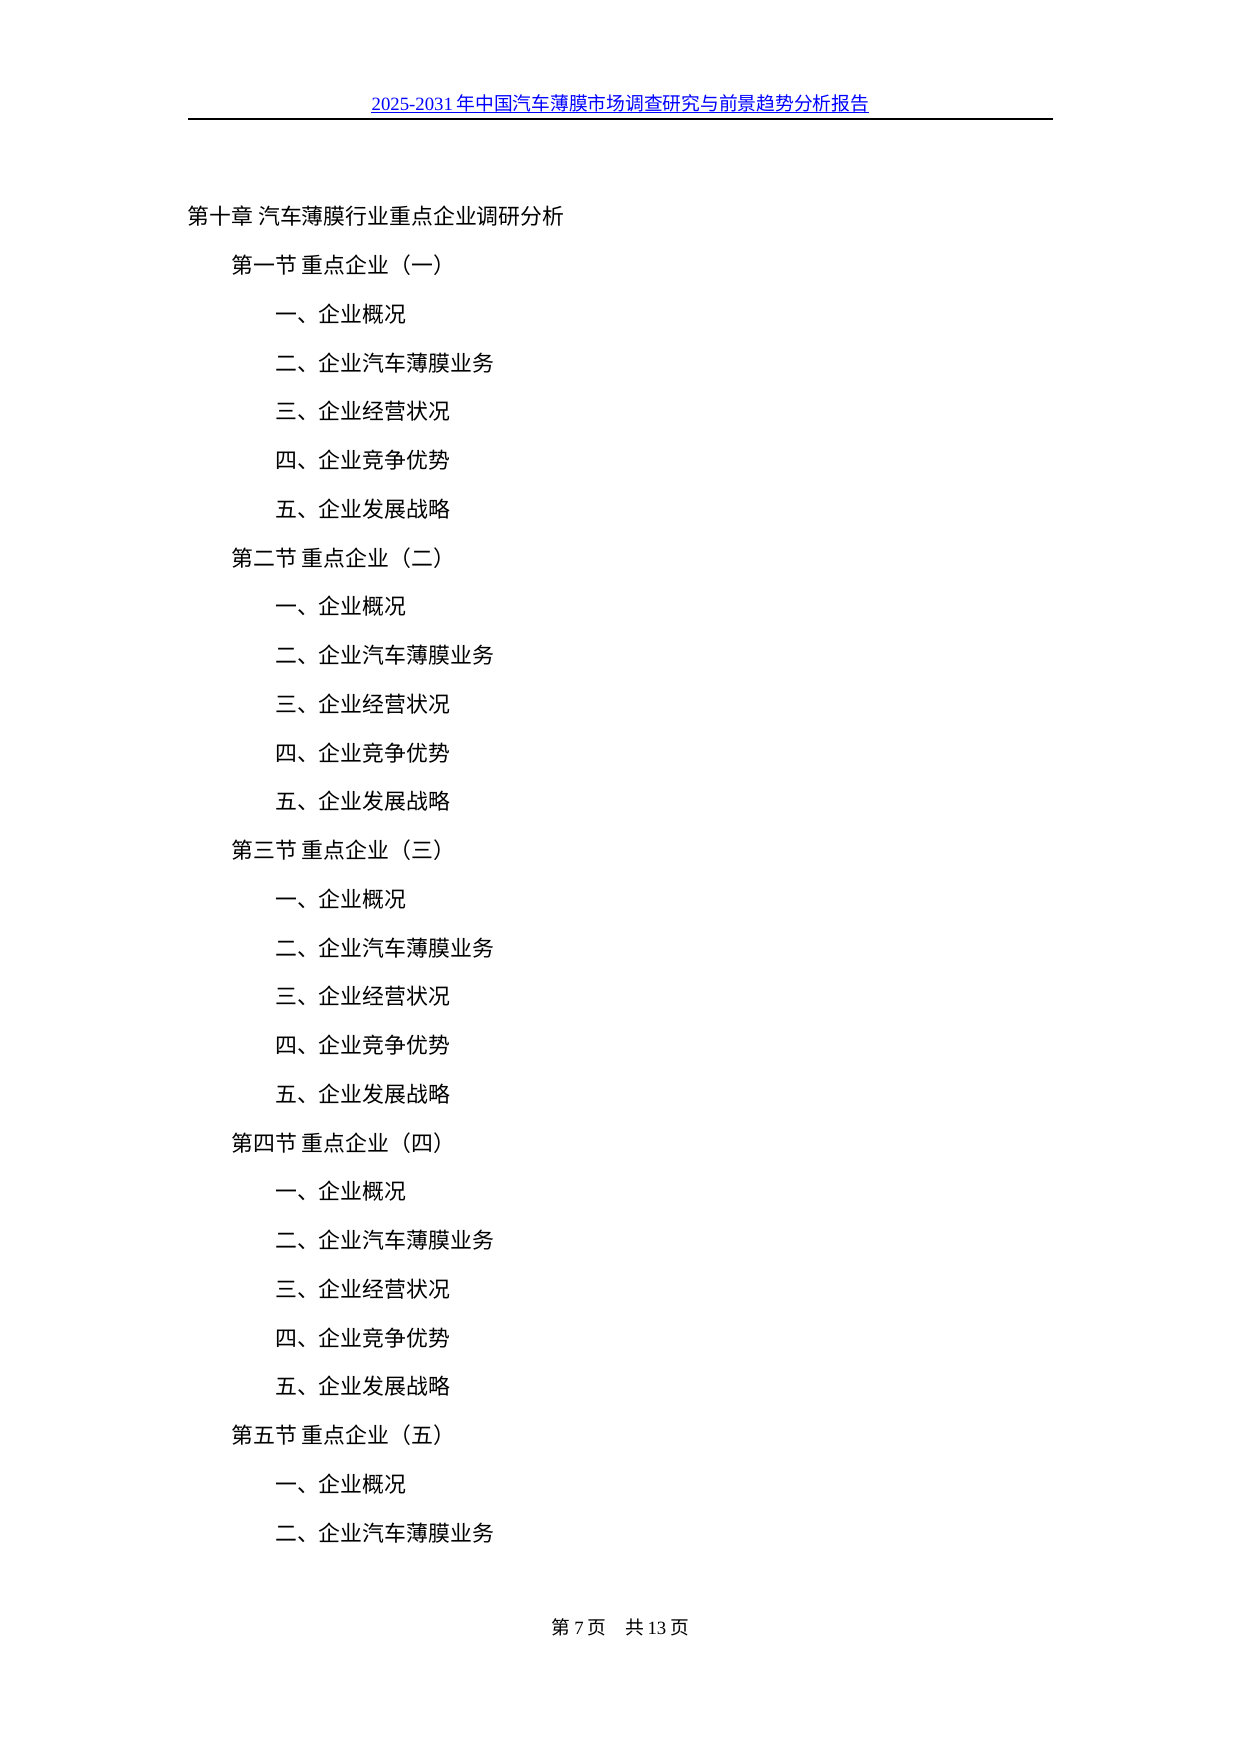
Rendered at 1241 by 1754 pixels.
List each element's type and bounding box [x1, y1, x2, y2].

text [187, 150, 1053, 1548]
